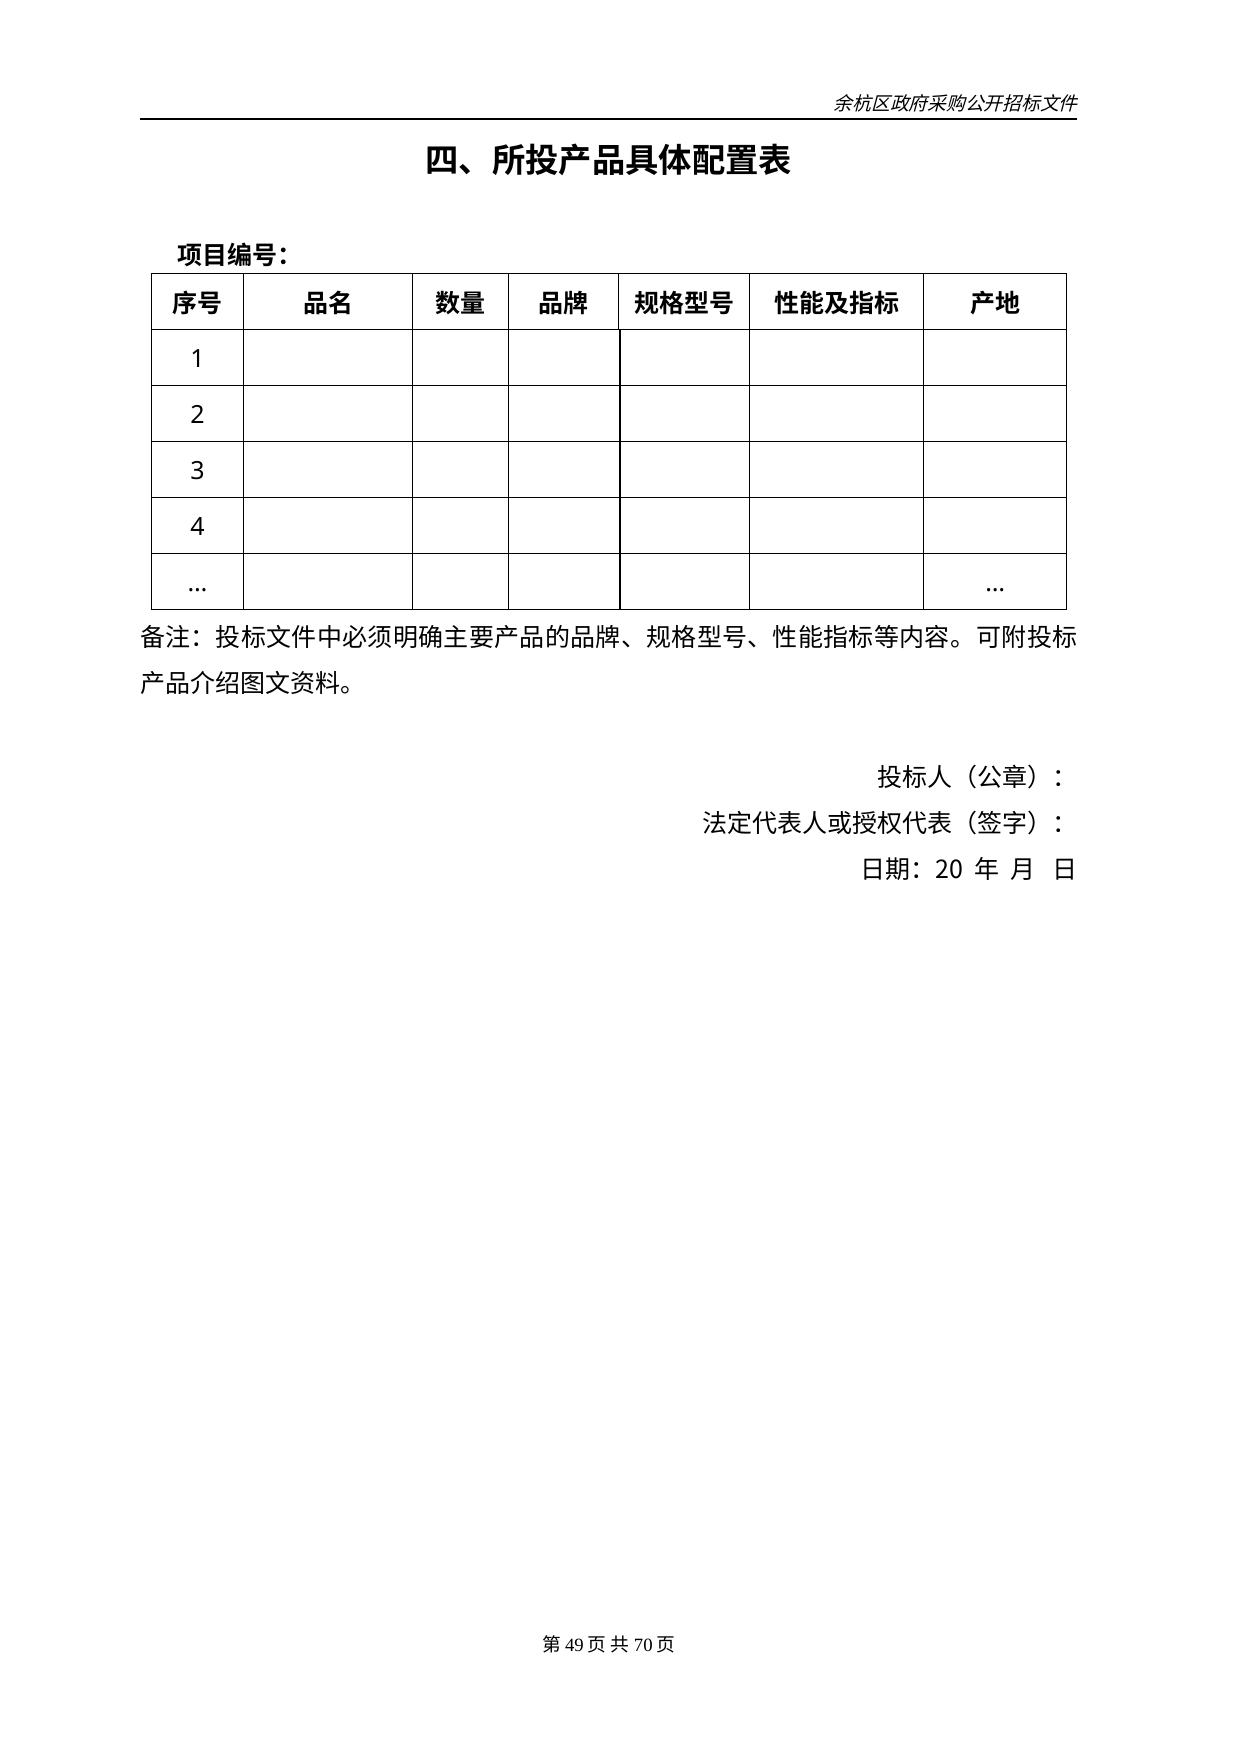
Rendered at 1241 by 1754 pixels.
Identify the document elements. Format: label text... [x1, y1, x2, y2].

table_header 品名 [244, 274, 412, 329]
table_header 产地 [924, 274, 1066, 329]
table_cell [244, 386, 412, 441]
table_cell [924, 386, 1066, 441]
table_cell [621, 498, 749, 553]
table_cell [509, 330, 619, 385]
table_cell [750, 330, 923, 385]
table_cell [509, 442, 619, 497]
table_cell … [152, 554, 243, 609]
table_cell [750, 442, 923, 497]
table_cell [244, 442, 412, 497]
text 法定代表人或授权代表（签字）： [140, 796, 1077, 841]
table_header 序号 [152, 274, 243, 329]
text 项目编号： [140, 227, 1077, 273]
text 投标人（公章）： [140, 750, 1077, 796]
table_cell [924, 442, 1066, 497]
table_cell [244, 330, 412, 385]
table_cell [621, 554, 749, 609]
table_cell [413, 498, 508, 553]
text 日期：20 年 月 日 [140, 841, 1077, 887]
table_cell 4 [152, 498, 243, 553]
table_header 规格型号 [619, 274, 749, 329]
table_cell 2 [152, 386, 243, 441]
table_cell [750, 554, 923, 609]
table_cell [509, 554, 619, 609]
table_cell [750, 498, 923, 553]
table_cell [413, 554, 508, 609]
table_cell [244, 554, 412, 609]
table_cell [750, 386, 923, 441]
table_cell [509, 386, 619, 441]
table_header 数量 [413, 274, 508, 329]
table_cell [621, 442, 749, 497]
table_cell [924, 330, 1066, 385]
table_header 品牌 [509, 274, 618, 329]
table_cell [621, 386, 749, 441]
table_cell [924, 498, 1066, 553]
table_cell 3 [152, 442, 243, 497]
text 四、所投产品具体配置表 [140, 136, 1077, 182]
table_header 性能及指标 [750, 274, 923, 329]
table_cell [621, 330, 749, 385]
table_cell [413, 330, 508, 385]
table_cell [413, 386, 508, 441]
table_cell 1 [152, 330, 243, 385]
table_cell [244, 498, 412, 553]
table_cell [413, 442, 508, 497]
table_cell … [924, 554, 1066, 609]
text 备注：投标文件中必须明确主要产品的品牌、规格型号、性能指标等内容。可附投标产品介绍图文资料。 [140, 610, 1077, 702]
table_cell [509, 498, 619, 553]
